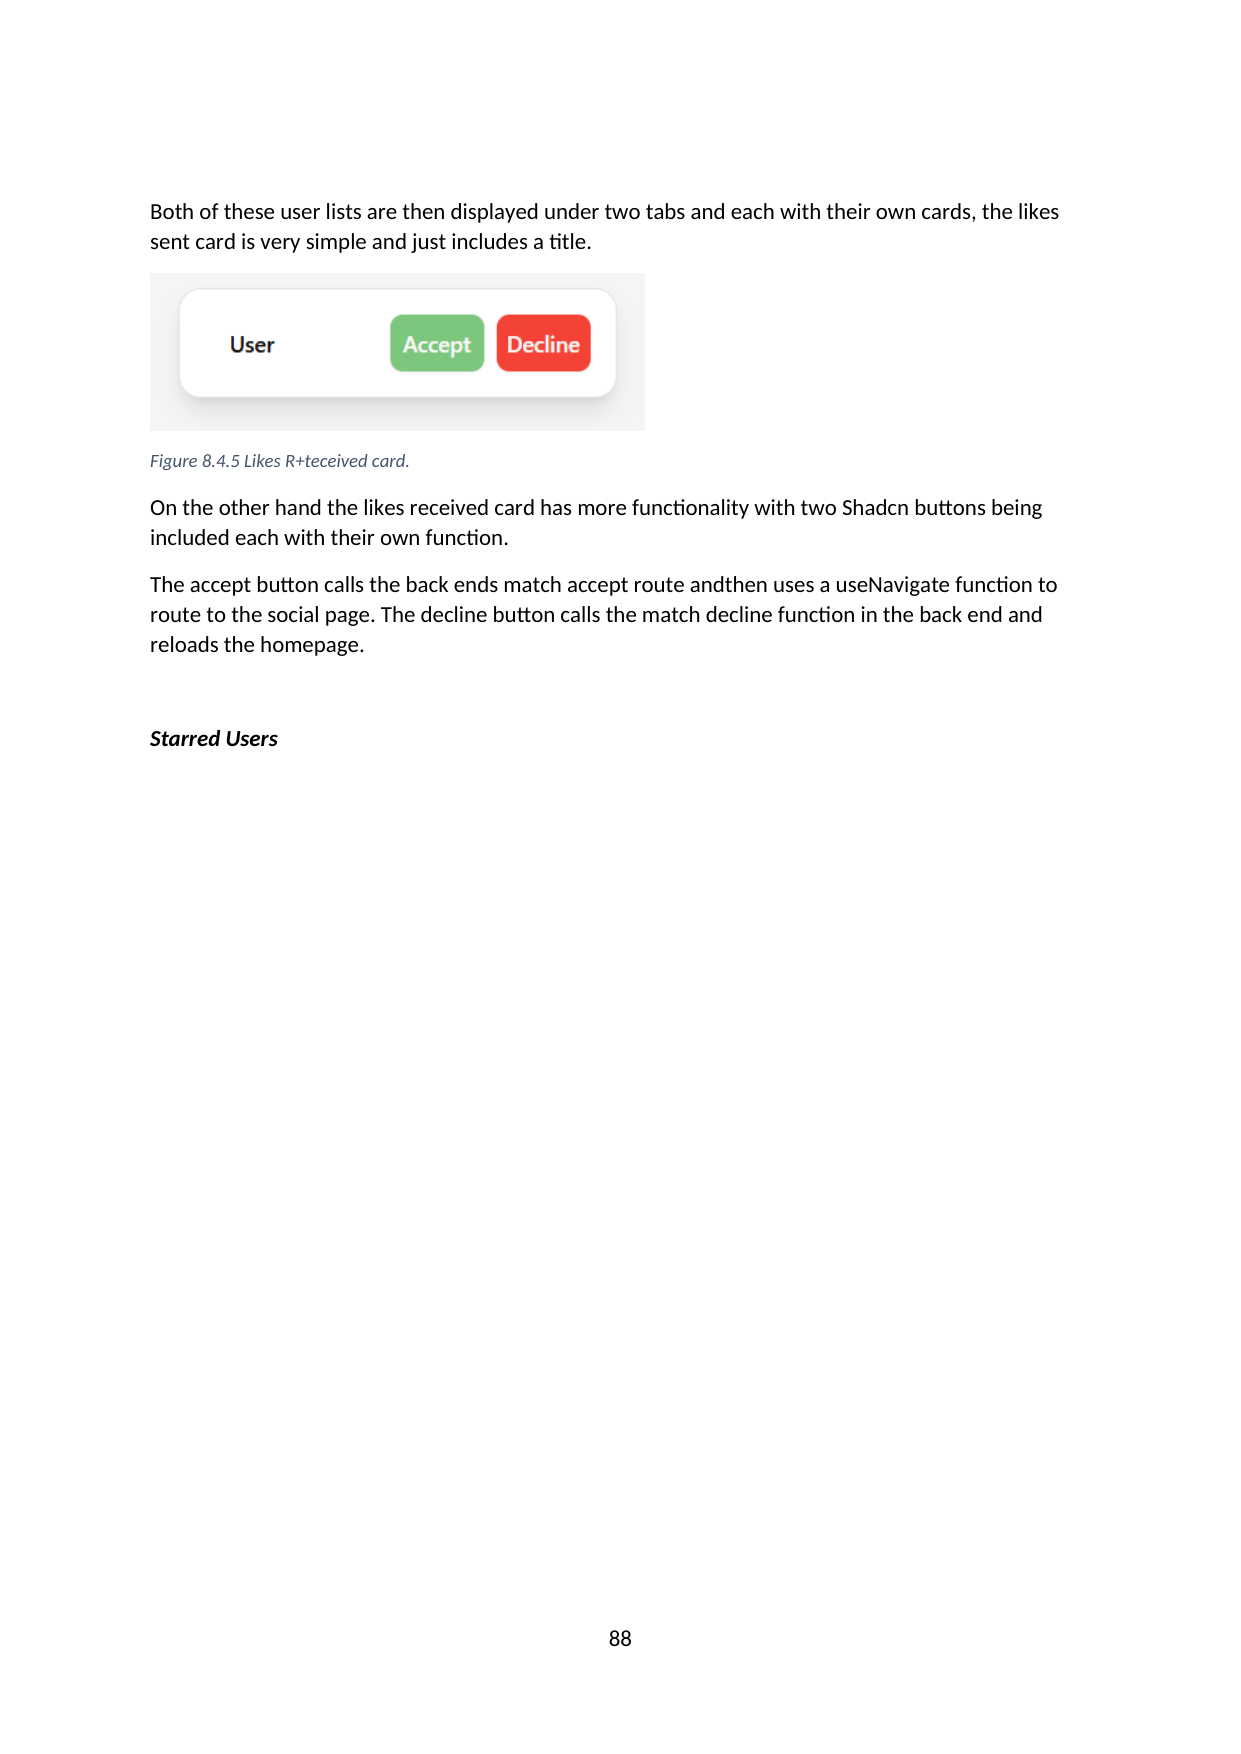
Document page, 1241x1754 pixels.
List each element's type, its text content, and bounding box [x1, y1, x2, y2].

text Starred Users [150, 724, 1090, 752]
text On the other hand the likes received card has more functionality with two Shadcn buttons being included each with their own function. [150, 493, 1090, 551]
text Figure 8.4.5 Likes R+teceived card. [150, 449, 1090, 472]
text The accept button calls the back ends match accept route andthen uses a useNavigate function to route to the social page. The decline button calls the match decline function in the back end and reloads the homepage. [150, 570, 1090, 658]
picture [150, 273, 646, 431]
text Both of these user lists are then displayed under two tabs and each with their own cards, the likes sent card is very simple and just includes a title. [150, 197, 1090, 255]
